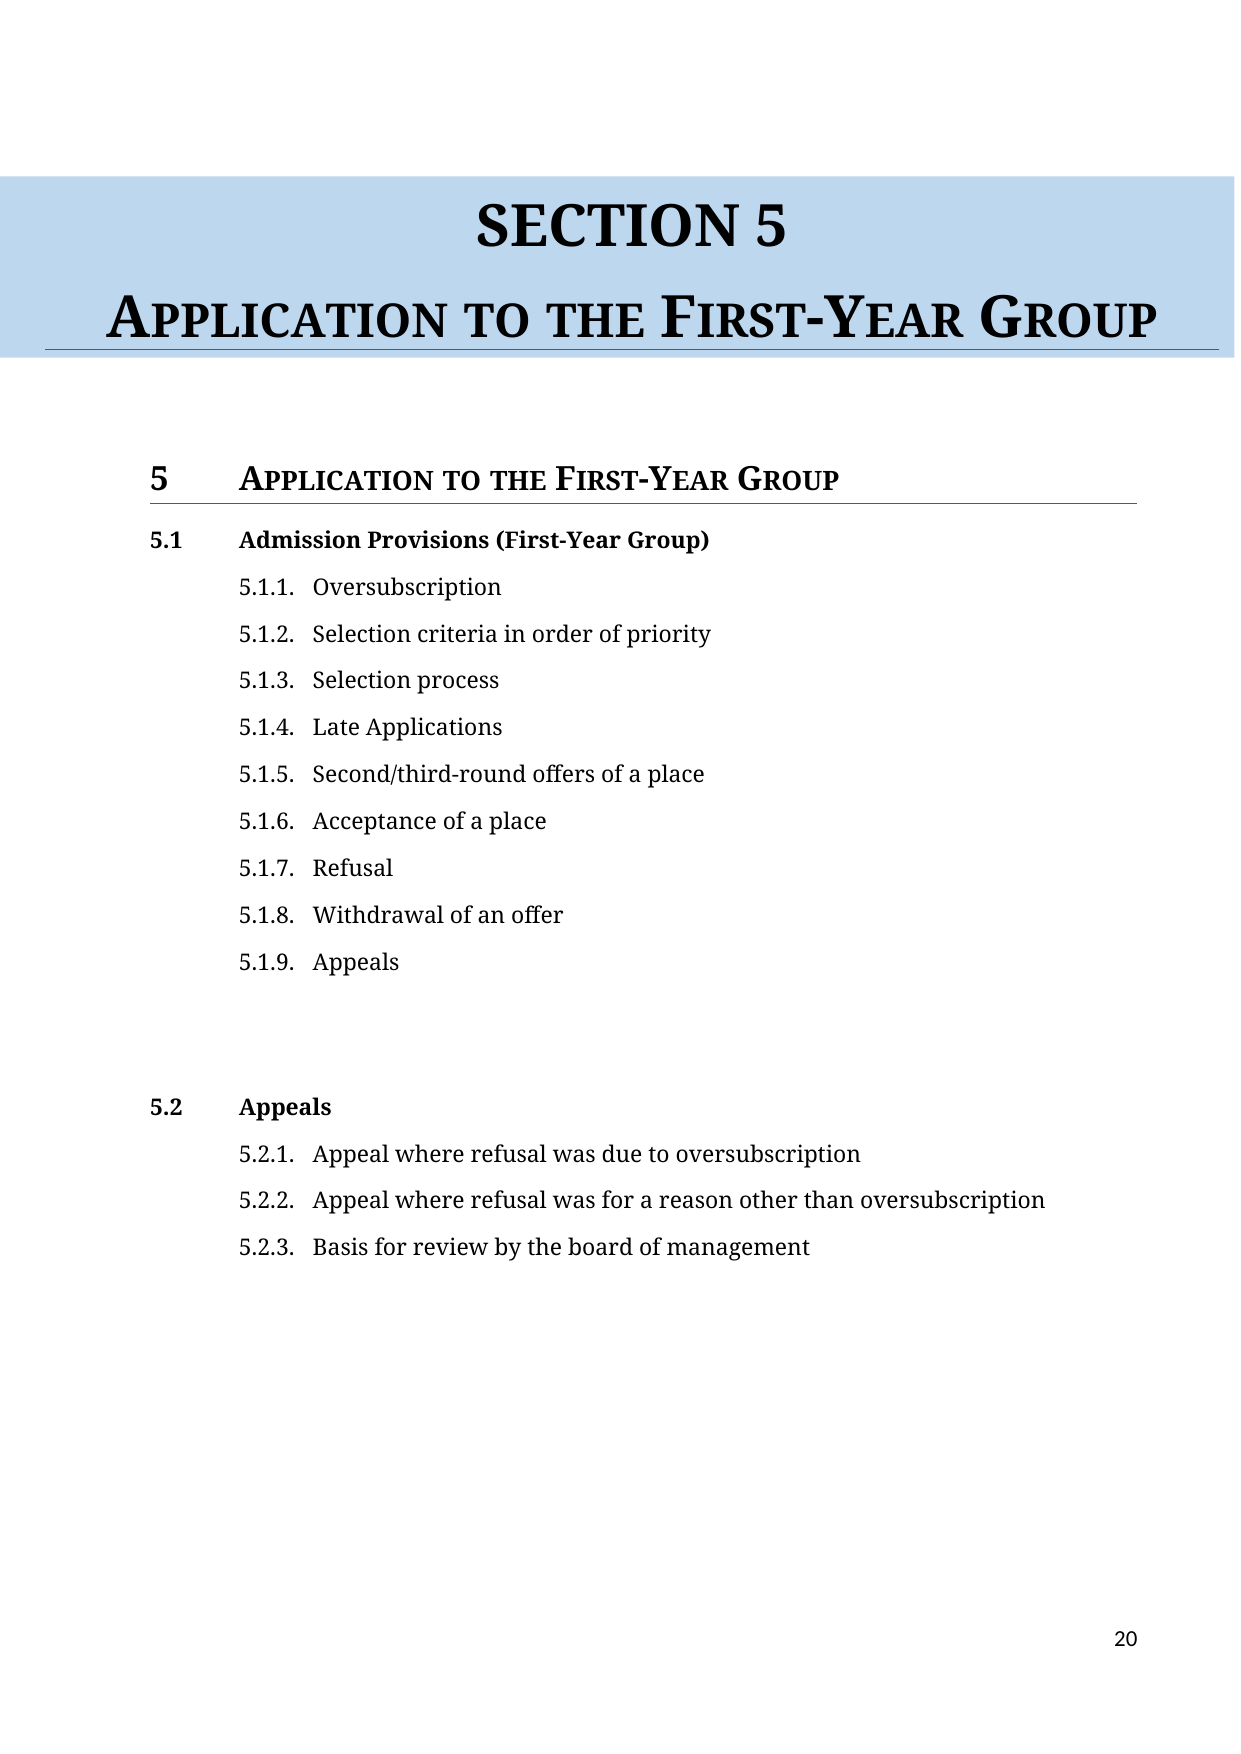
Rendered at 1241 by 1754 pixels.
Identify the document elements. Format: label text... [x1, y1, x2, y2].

list Appeals [150, 1091, 1137, 1122]
list Withdrawal of an offer [239, 899, 1137, 930]
list Oversubscription [239, 571, 1137, 602]
list Appeal where refusal was due to oversubscription [239, 1138, 1137, 1169]
subtitle Application to the First-Year Group [150, 455, 1137, 503]
list Late Applications [239, 711, 1137, 743]
list Appeal where refusal was for a reason other than oversubscription [239, 1184, 1137, 1216]
list Admission Provisions (First-Year Group) [150, 524, 1137, 555]
list Basis for review by the board of management [239, 1231, 1137, 1263]
list Selection criteria in order of priority [239, 618, 1137, 649]
list Refusal [239, 852, 1137, 883]
list Selection process [239, 664, 1137, 696]
list Appeals [239, 946, 1137, 977]
list Acceptance of a place [239, 805, 1137, 836]
list Second/third-round offers of a place [239, 758, 1137, 789]
